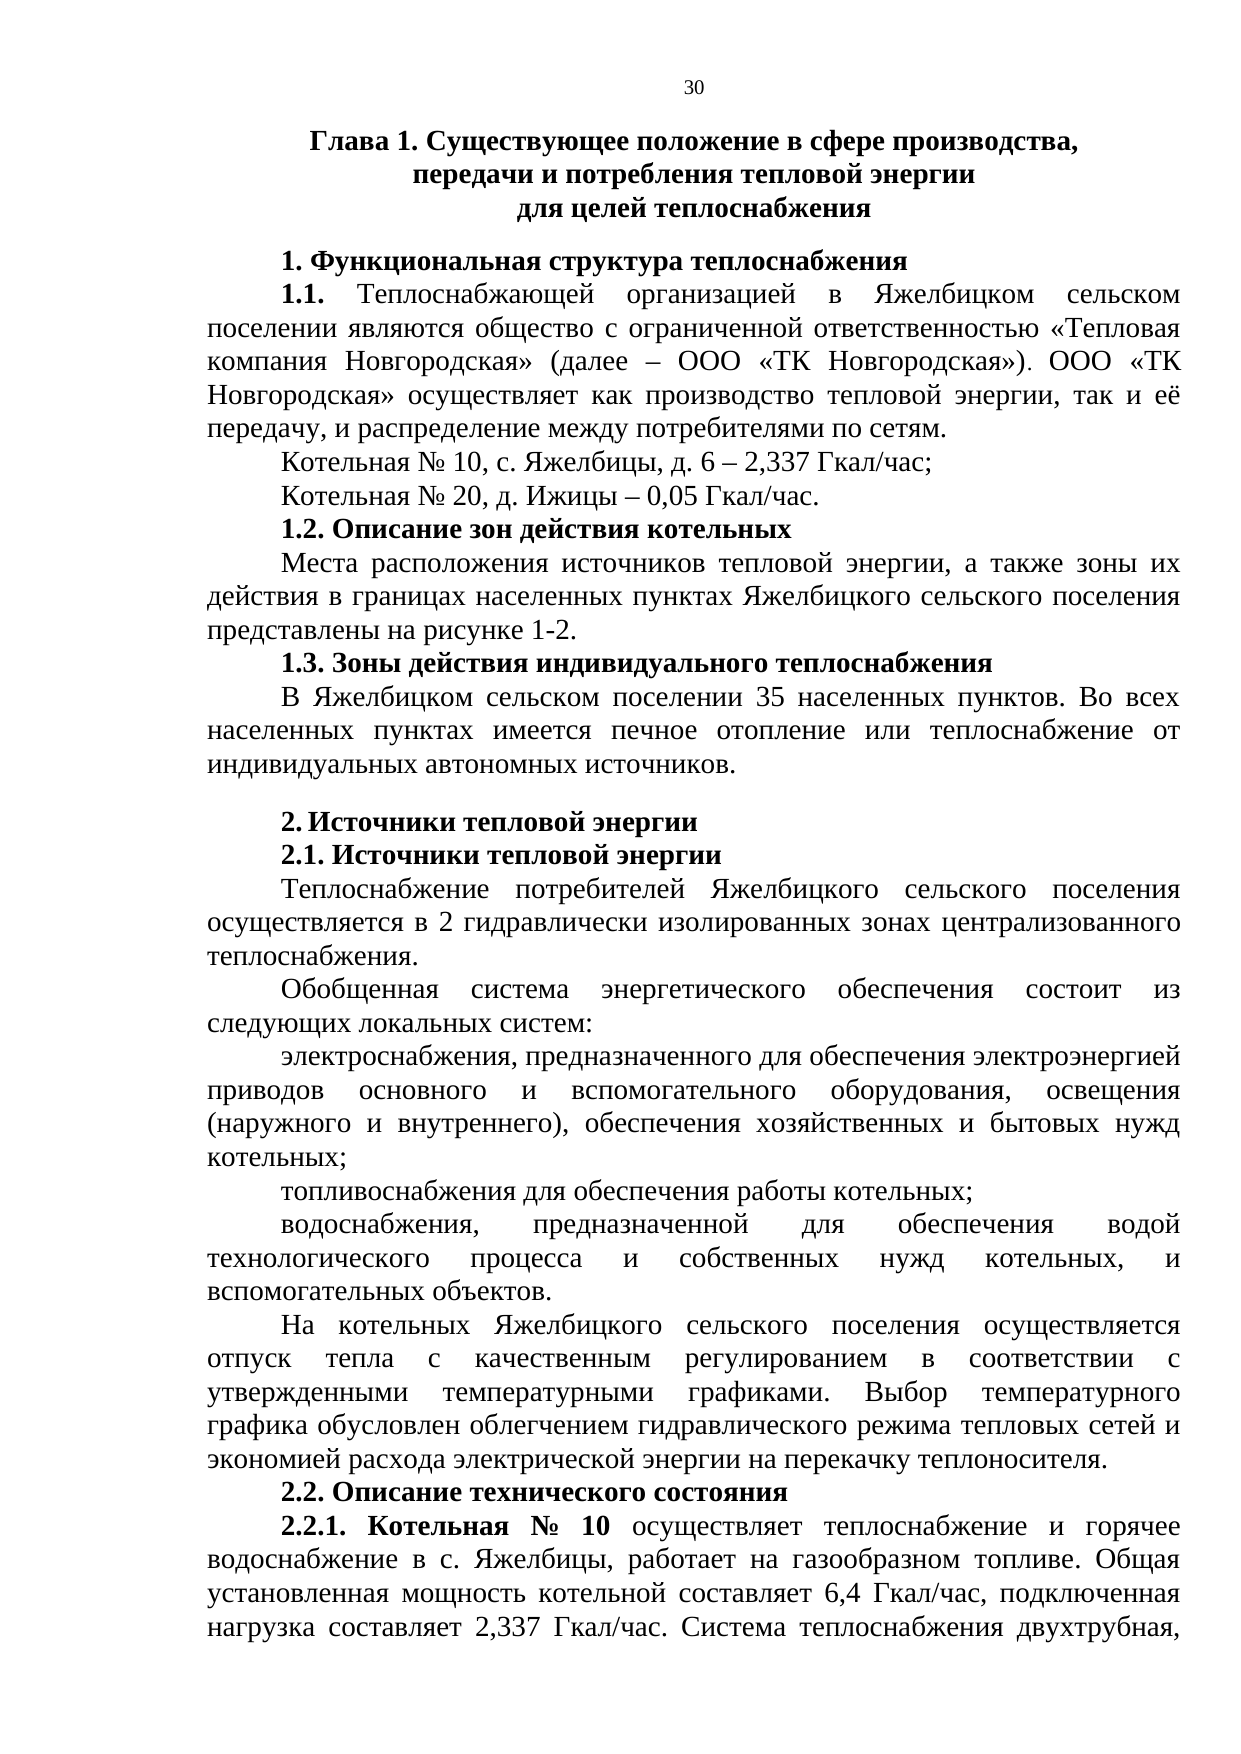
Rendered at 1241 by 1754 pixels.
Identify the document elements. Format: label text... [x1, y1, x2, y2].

text топливоснабжения для обеспечения работы котельных; [207, 1173, 1181, 1206]
text водоснабжения, предназначенной для обеспечения водой технологического процесса и собственных нужд котельных, и вспомогательных объектов. [207, 1206, 1181, 1307]
text 1.1. Теплоснабжающей организацией в Яжелбицком сельском поселении являются общество с ограниченной ответственностью «Тепловая компания Новгородская» (далее – ООО «ТК Новгородская»). ООО «ТК Новгородская» осуществляет как производство тепловой энергии, так и её передачу, и распределение между потребителями по сетям. [207, 276, 1181, 444]
text Глава 1. Существующее положение в сфере производства, [207, 123, 1181, 157]
text 2.2. Описание технического состояния [207, 1474, 1181, 1508]
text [207, 1508, 1181, 1642]
text передачи и потребления тепловой энергии [207, 157, 1181, 190]
text электроснабжения, предназначенного для обеспечения электроэнергией приводов основного и вспомогательного оборудования, освещения (наружного и внутреннего), обеспечения хозяйственных и бытовых нужд котельных; [207, 1038, 1181, 1173]
text В Яжелбицком сельском поселении 35 населенных пунктов. Во всех населенных пунктах имеется печное отопление или теплоснабжение от индивидуальных автономных источников. [207, 679, 1181, 779]
text Теплоснабжение потребителей Яжелбицкого сельского поселения осуществляется в 2 гидравлически изолированных зонах централизованного теплоснабжения. [207, 871, 1181, 971]
text 1.2. Описание зон действия котельных [207, 511, 1181, 545]
text На котельных Яжелбицкого сельского поселения осуществляется отпуск тепла с качественным регулированием в соответствии с утвержденными температурными графиками. Выбор температурного графика обусловлен облегчением гидравлического режима тепловых сетей и экономией расхода электрической энергии на перекачку теплоносителя. [207, 1307, 1181, 1474]
text 2. Источники тепловой энергии [207, 804, 1181, 837]
list Котельная № 10, с. Яжелбицы, д. 6 – 2,337 Гкал/час; [207, 444, 1181, 478]
text для целей теплоснабжения [207, 190, 1181, 224]
text 1. Функциональная структура теплоснабжения [207, 243, 1181, 276]
text Обобщенная система энергетического обеспечения состоит из следующих локальных систем: [207, 971, 1181, 1038]
text 1.3. Зоны действия индивидуального теплоснабжения [207, 645, 1181, 679]
list Котельная № 20, д. Ижицы – 0,05 Гкал/час. [207, 478, 1181, 511]
text Места расположения источников тепловой энергии, а также зоны их действия в границах населенных пунктах Яжелбицкого сельского поселения представлены на рисунке 1-2. [207, 545, 1181, 645]
text 2.1. Источники тепловой энергии [207, 837, 1181, 871]
